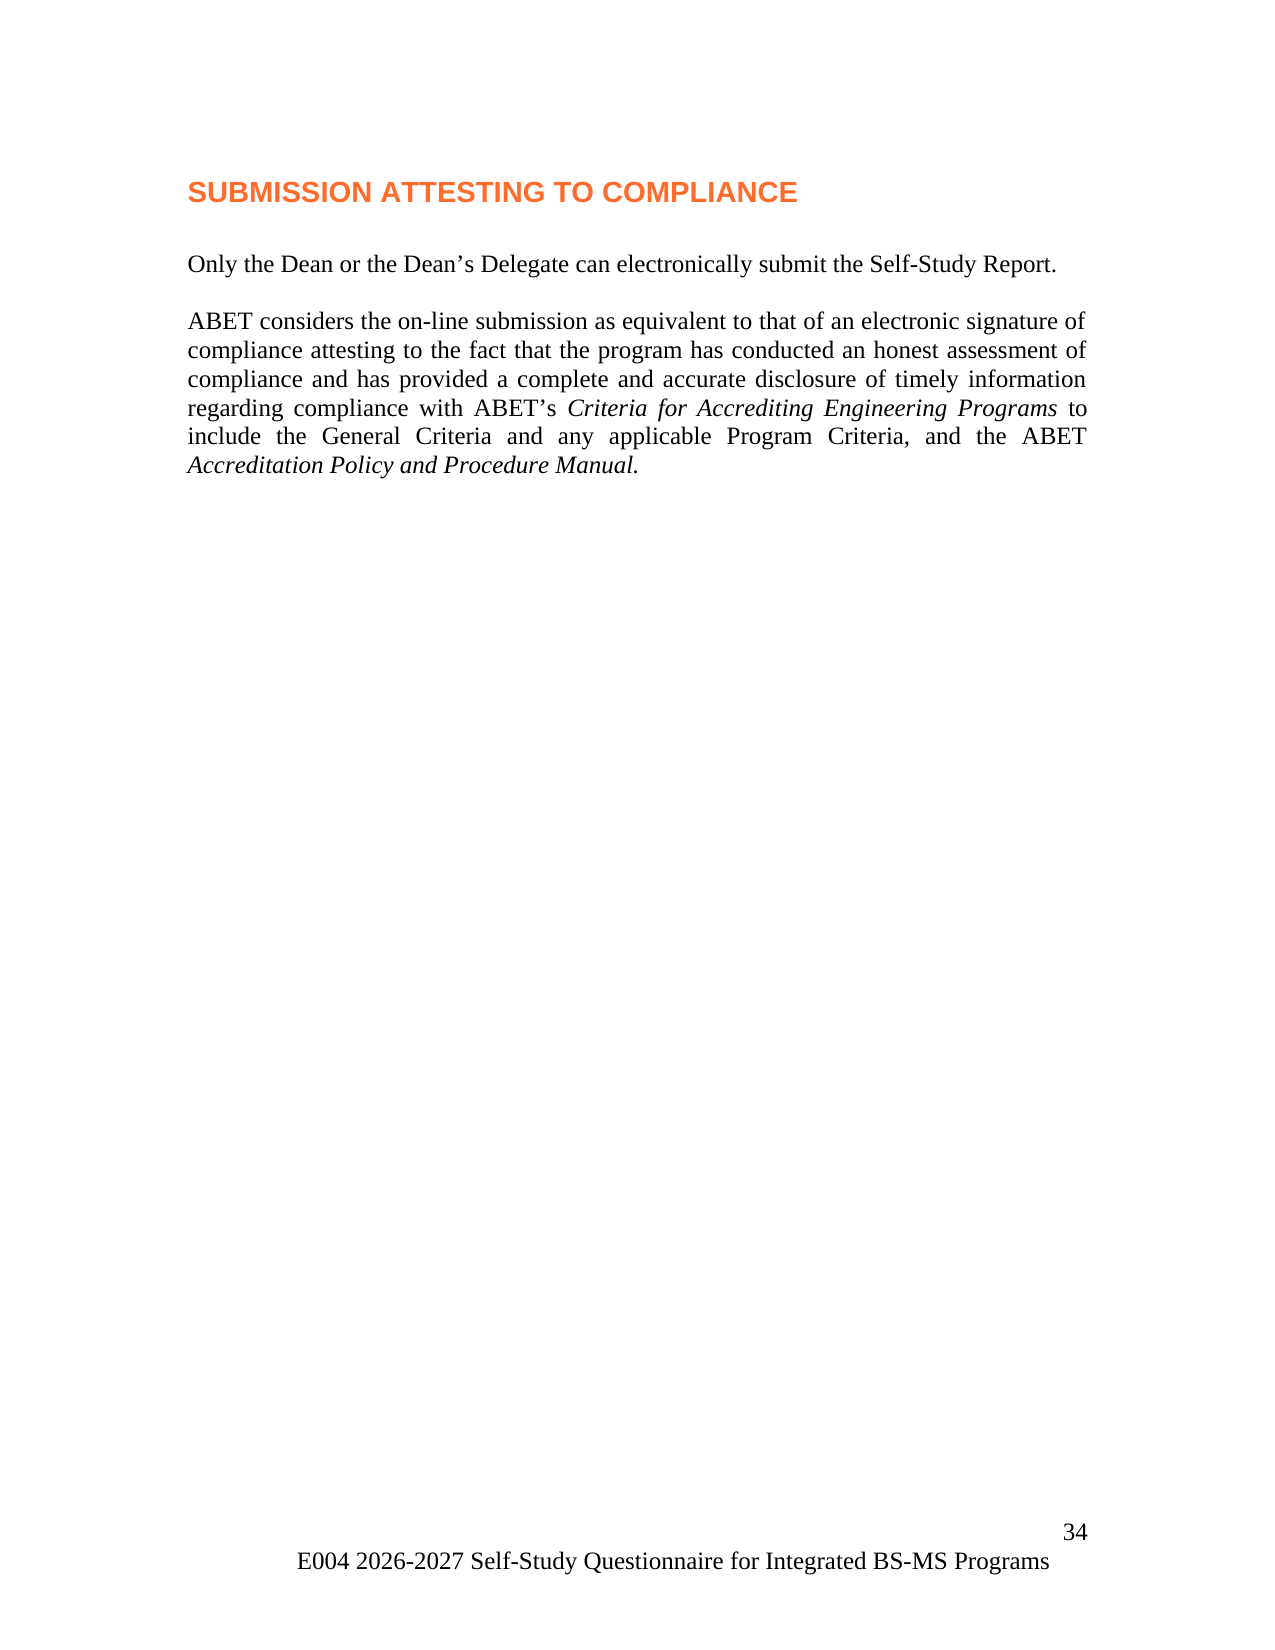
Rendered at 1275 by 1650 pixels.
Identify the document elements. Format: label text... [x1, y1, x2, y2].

text ABET considers the on-line submission as equivalent to that of an electronic signature of compliance attesting to the fact that the program has conducted an honest assessment of compliance and has provided a complete and accurate disclosure of timely information regarding compliance with ABET’s Criteria for Accrediting Engineering Programs to include the General Criteria and any applicable Program Criteria, and the ABET Accreditation Policy and Procedure Manual. [187, 306, 1087, 479]
subtitle SUBMISSION ATTESTING TO COMPLIANCE [187, 175, 1087, 208]
text Only the Dean or the Dean’s Delegate can electronically submit the Self-Study Report. [187, 249, 1087, 278]
